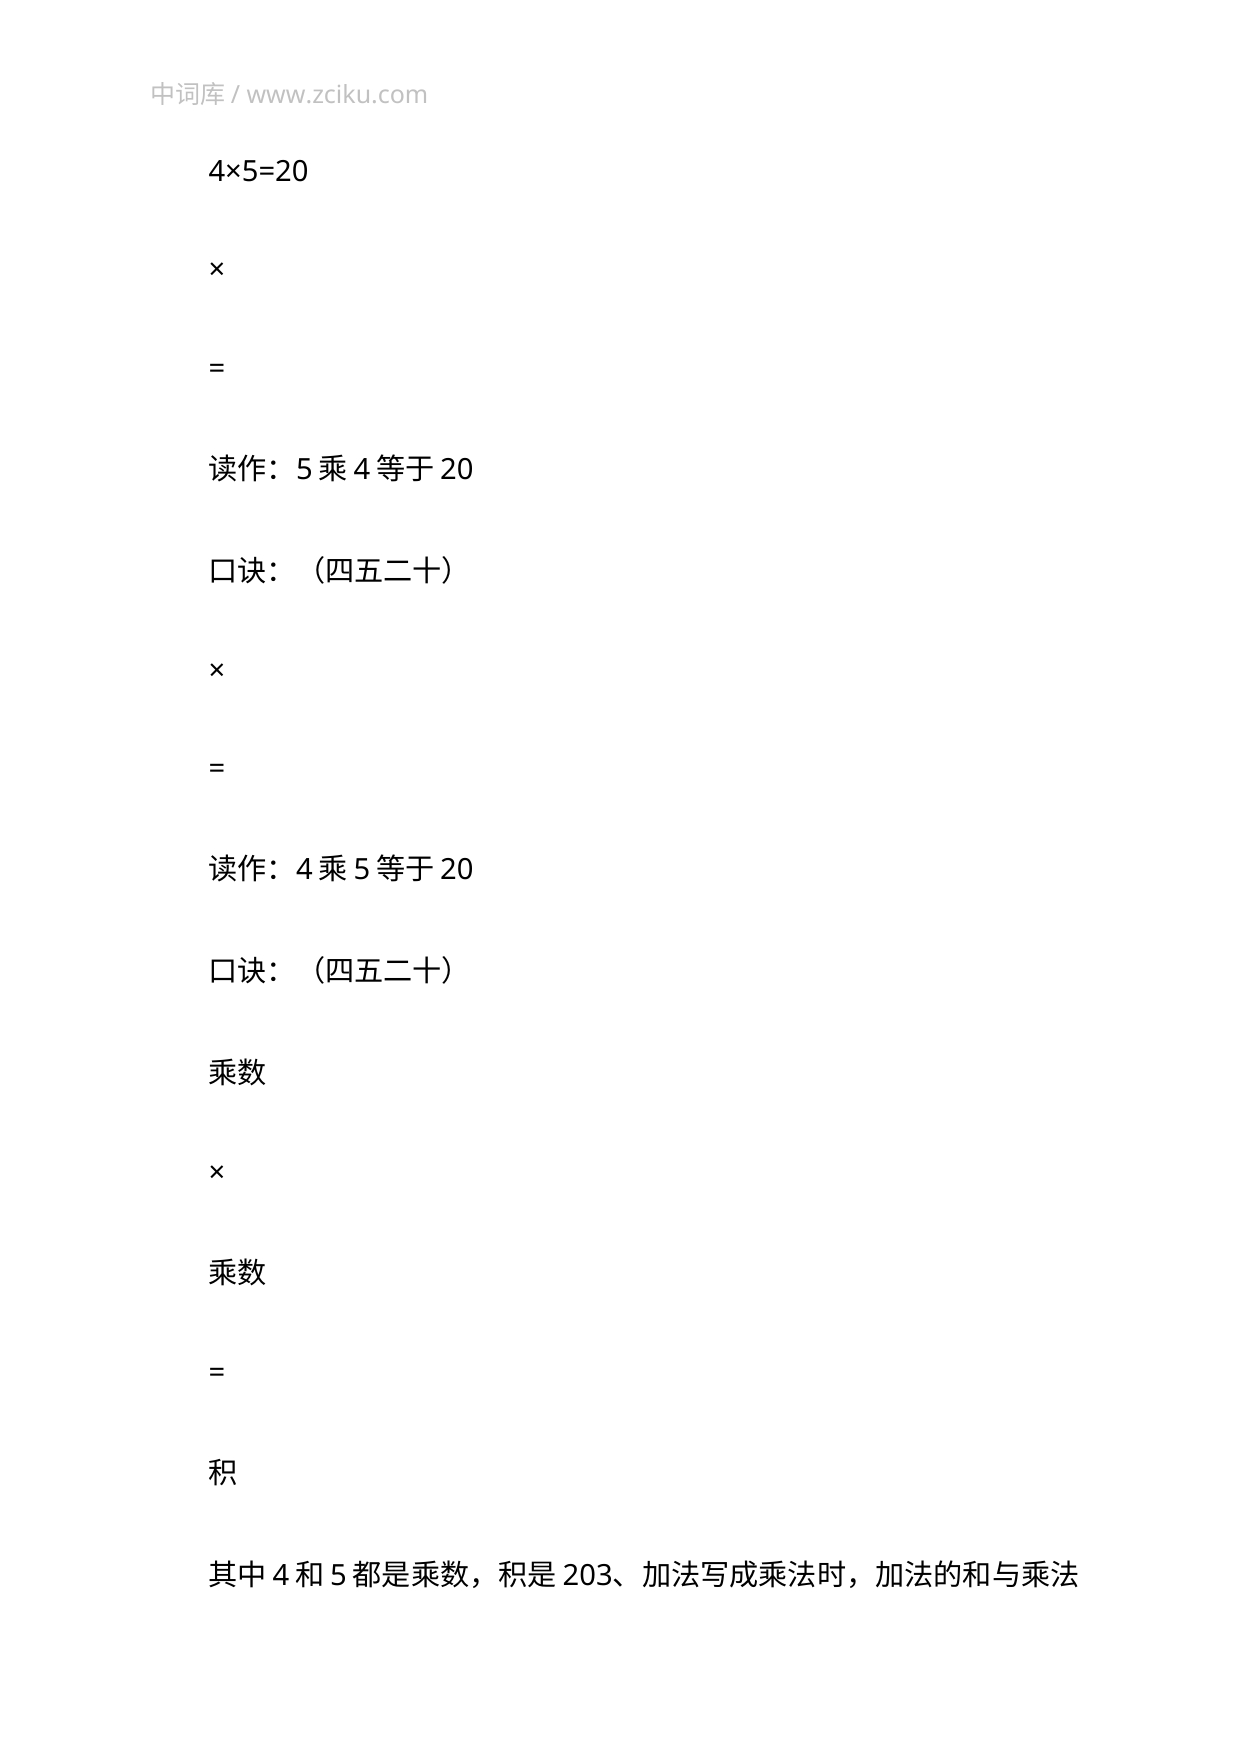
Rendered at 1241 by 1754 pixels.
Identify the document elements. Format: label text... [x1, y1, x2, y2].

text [150, 1552, 1090, 1594]
text 乘数 [150, 1050, 1090, 1092]
text 口诀：（四五二十） [150, 547, 1090, 589]
text 乘数 [150, 1250, 1090, 1292]
text × [150, 649, 1090, 689]
text 4×5=20 [150, 150, 1090, 190]
text = [150, 1352, 1090, 1391]
text × [150, 248, 1090, 288]
text 积 [150, 1450, 1090, 1492]
text = [150, 347, 1090, 387]
text × [150, 1151, 1090, 1191]
text = [150, 747, 1090, 787]
text 读作：5乘4等于20 [150, 445, 1090, 488]
text 口诀：（四五二十） [150, 948, 1090, 990]
text 读作：4乘5等于20 [150, 846, 1090, 888]
